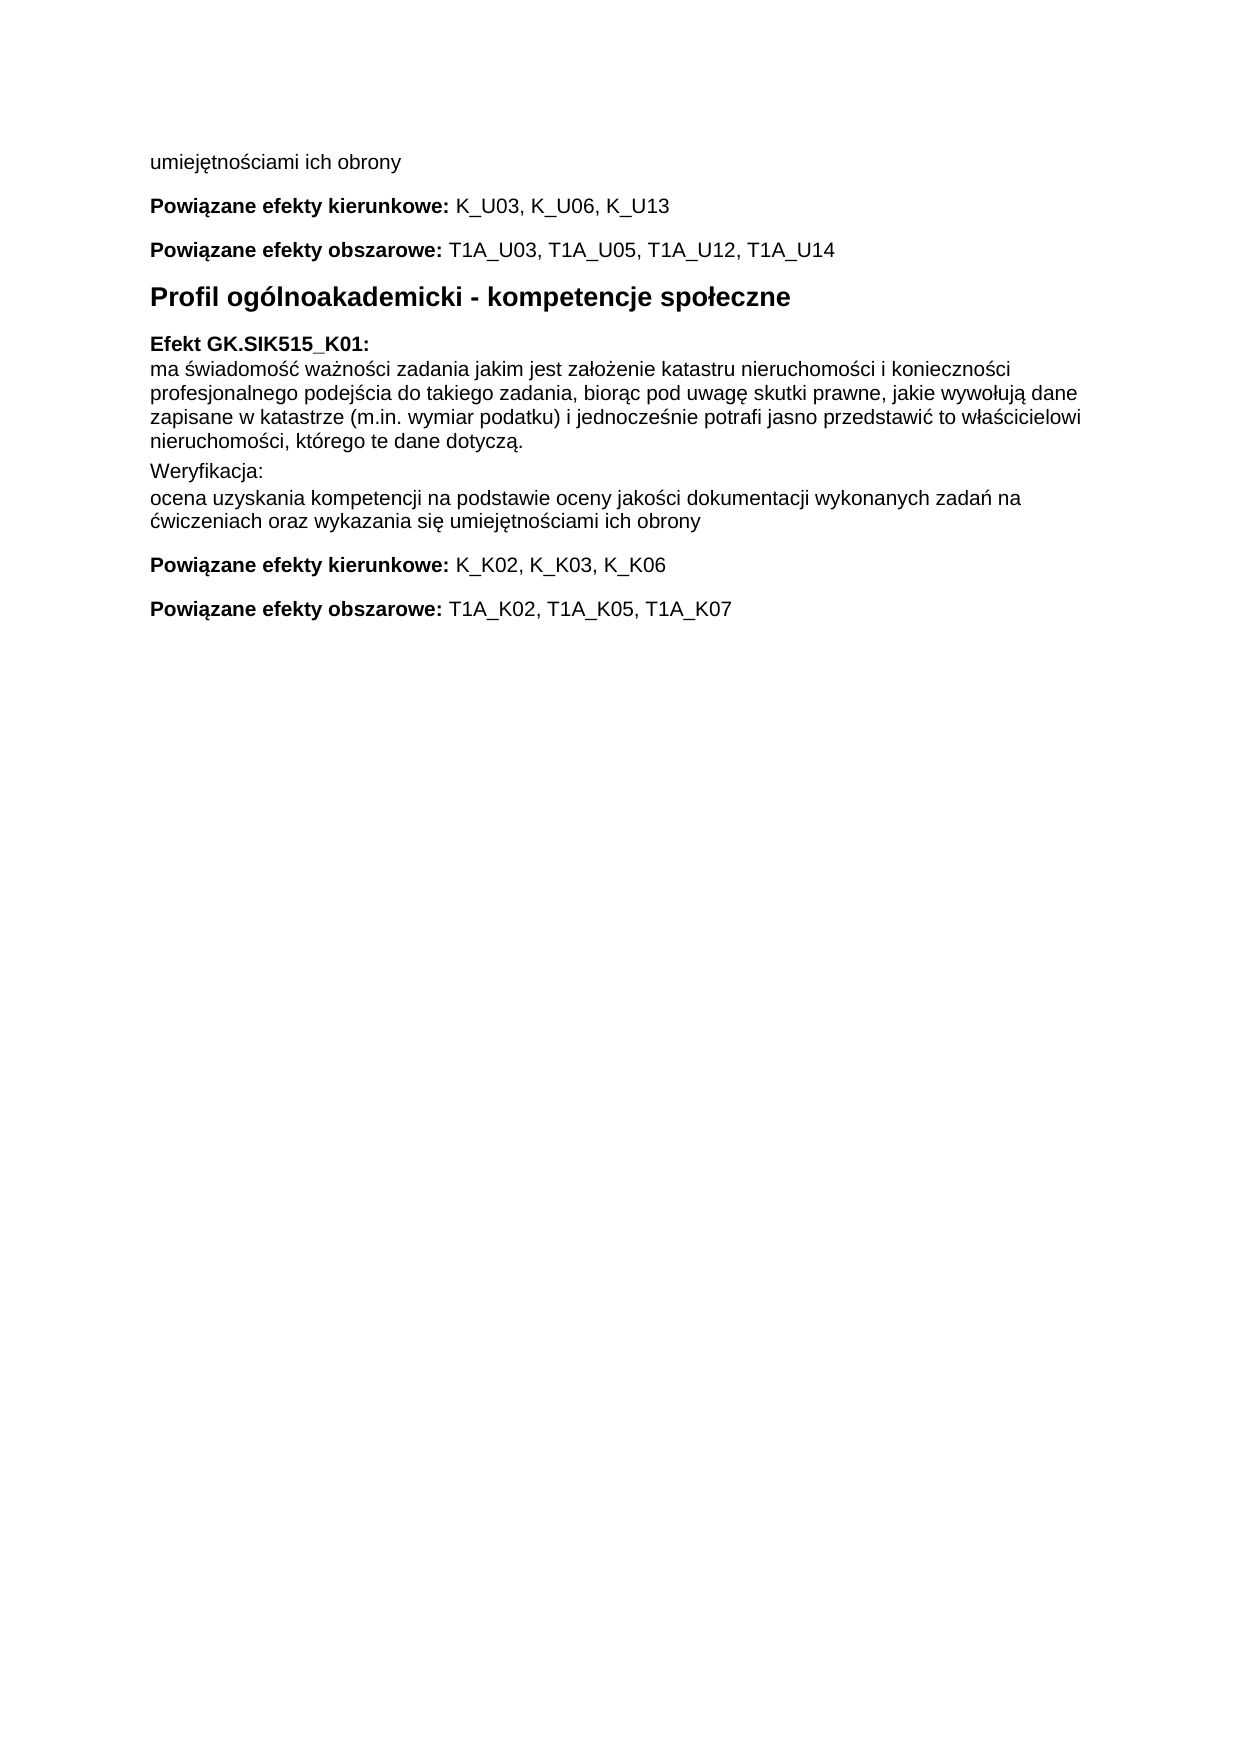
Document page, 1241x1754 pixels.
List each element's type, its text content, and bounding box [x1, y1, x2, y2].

text ma świadomość ważności zadania jakim jest założenie katastru nieruchomości i konieczności profesjonalnego podejścia do takiego zadania, biorąc pod uwagę skutki prawne, jakie wywołują dane zapisane w katastrze (m.in. wymiar podatku) i jednocześnie potrafi jasno przedstawić to właścicielowi nieruchomości, którego te dane dotyczą. [150, 357, 1090, 453]
text Powiązane efekty kierunkowe: K_K02, K_K03, K_K06 [150, 553, 1090, 577]
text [150, 150, 1090, 174]
text Powiązane efekty kierunkowe: K_U03, K_U06, K_U13 [150, 194, 1090, 218]
text Efekt GK.SIK515_K01: [150, 332, 1090, 356]
text Powiązane efekty obszarowe: T1A_K02, T1A_K05, T1A_K07 [150, 597, 1090, 621]
subtitle Profil ogólnoakademicki - kompetencje społeczne [150, 281, 1090, 312]
text Weryfikacja: [150, 459, 1090, 483]
text ocena uzyskania kompetencji na podstawie oceny jakości dokumentacji wykonanych zadań na ćwiczeniach oraz wykazania się umiejętnościami ich obrony [150, 485, 1090, 533]
text Powiązane efekty obszarowe: T1A_U03, T1A_U05, T1A_U12, T1A_U14 [150, 237, 1090, 261]
